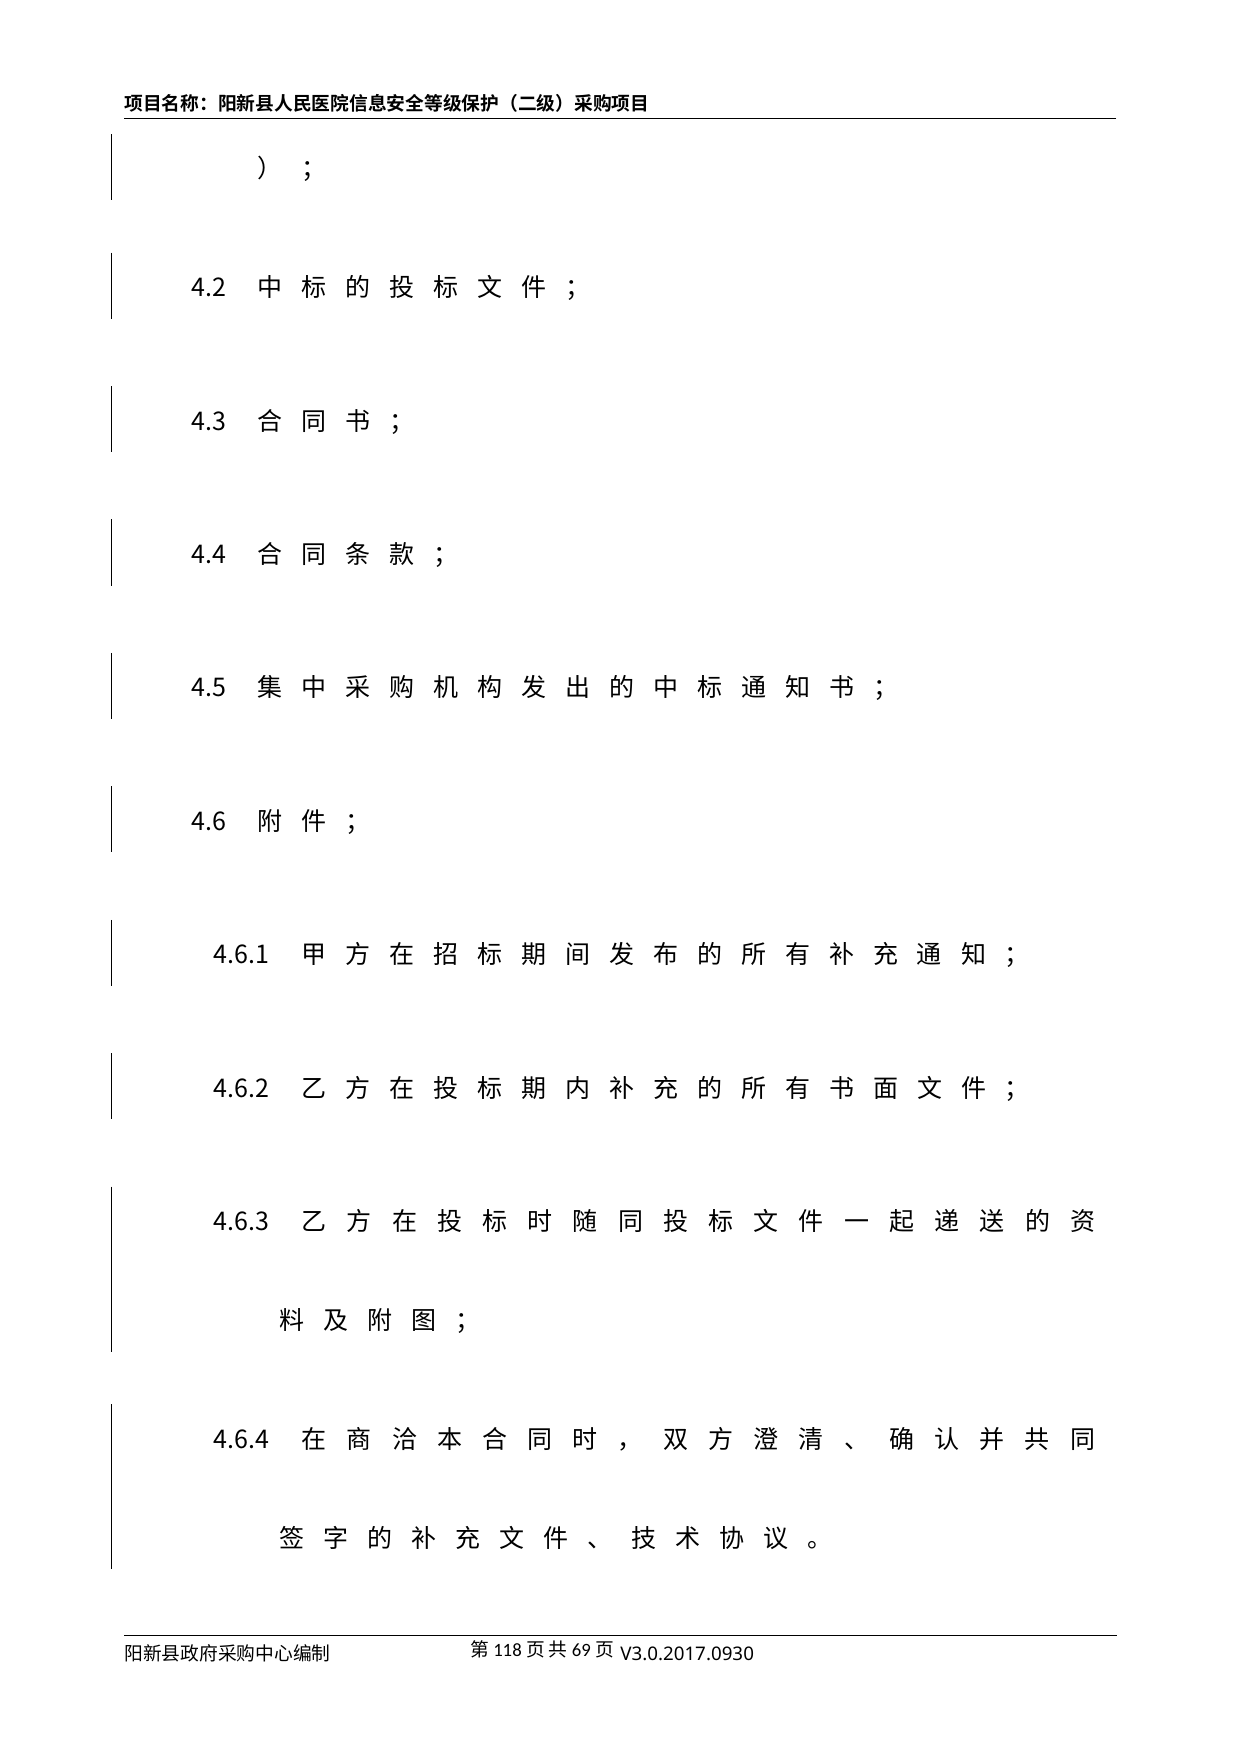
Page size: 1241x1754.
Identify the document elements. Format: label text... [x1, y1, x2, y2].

list 集中采购机构发出的中标通知书； [176, 653, 1114, 719]
list 中标的投标文件； [176, 253, 1114, 319]
list 乙方在投标期内补充的所有书面文件； [192, 1053, 1114, 1119]
list 合同条款； [176, 519, 1114, 586]
list 附件； [176, 786, 1114, 852]
list 在商洽本合同时，双方澄清、确认并共同签字的补充文件、技术协议。 [192, 1404, 1114, 1569]
list 招标文件（项目编号： ）； [176, 134, 1114, 200]
list 乙方在投标时随同投标文件一起递送的资料及附图； [192, 1187, 1114, 1352]
list 合同书； [176, 386, 1114, 452]
list 甲方在招标期间发布的所有补充通知； [192, 920, 1114, 986]
